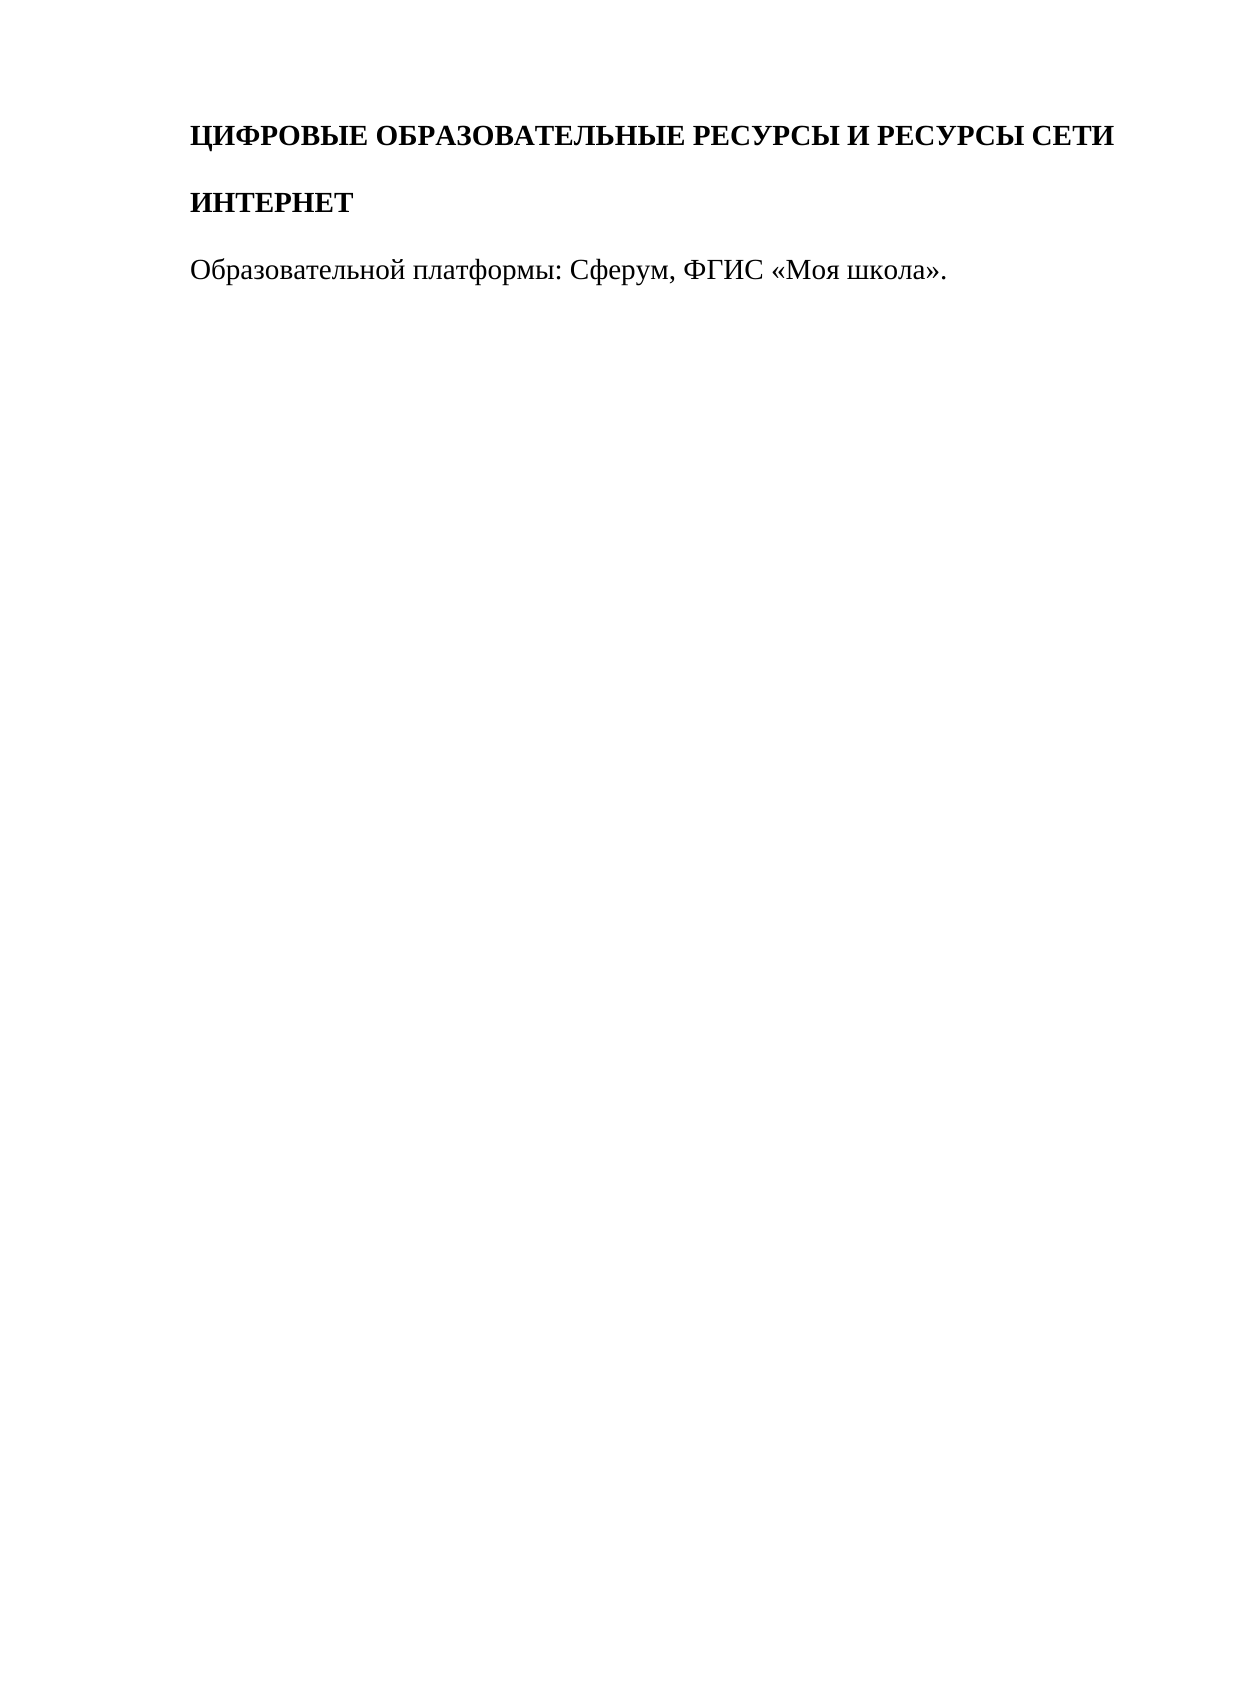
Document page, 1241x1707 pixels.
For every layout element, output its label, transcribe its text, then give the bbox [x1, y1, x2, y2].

text ЦИФРОВЫЕ ОБРАЗОВАТЕЛЬНЫЕ РЕСУРСЫ И РЕСУРСЫ СЕТИ ИНТЕРНЕТ [190, 118, 1152, 219]
text ​​‌Образовательной платформы: Сферум, ФГИС «Моя школа».‌​ [190, 252, 1152, 286]
